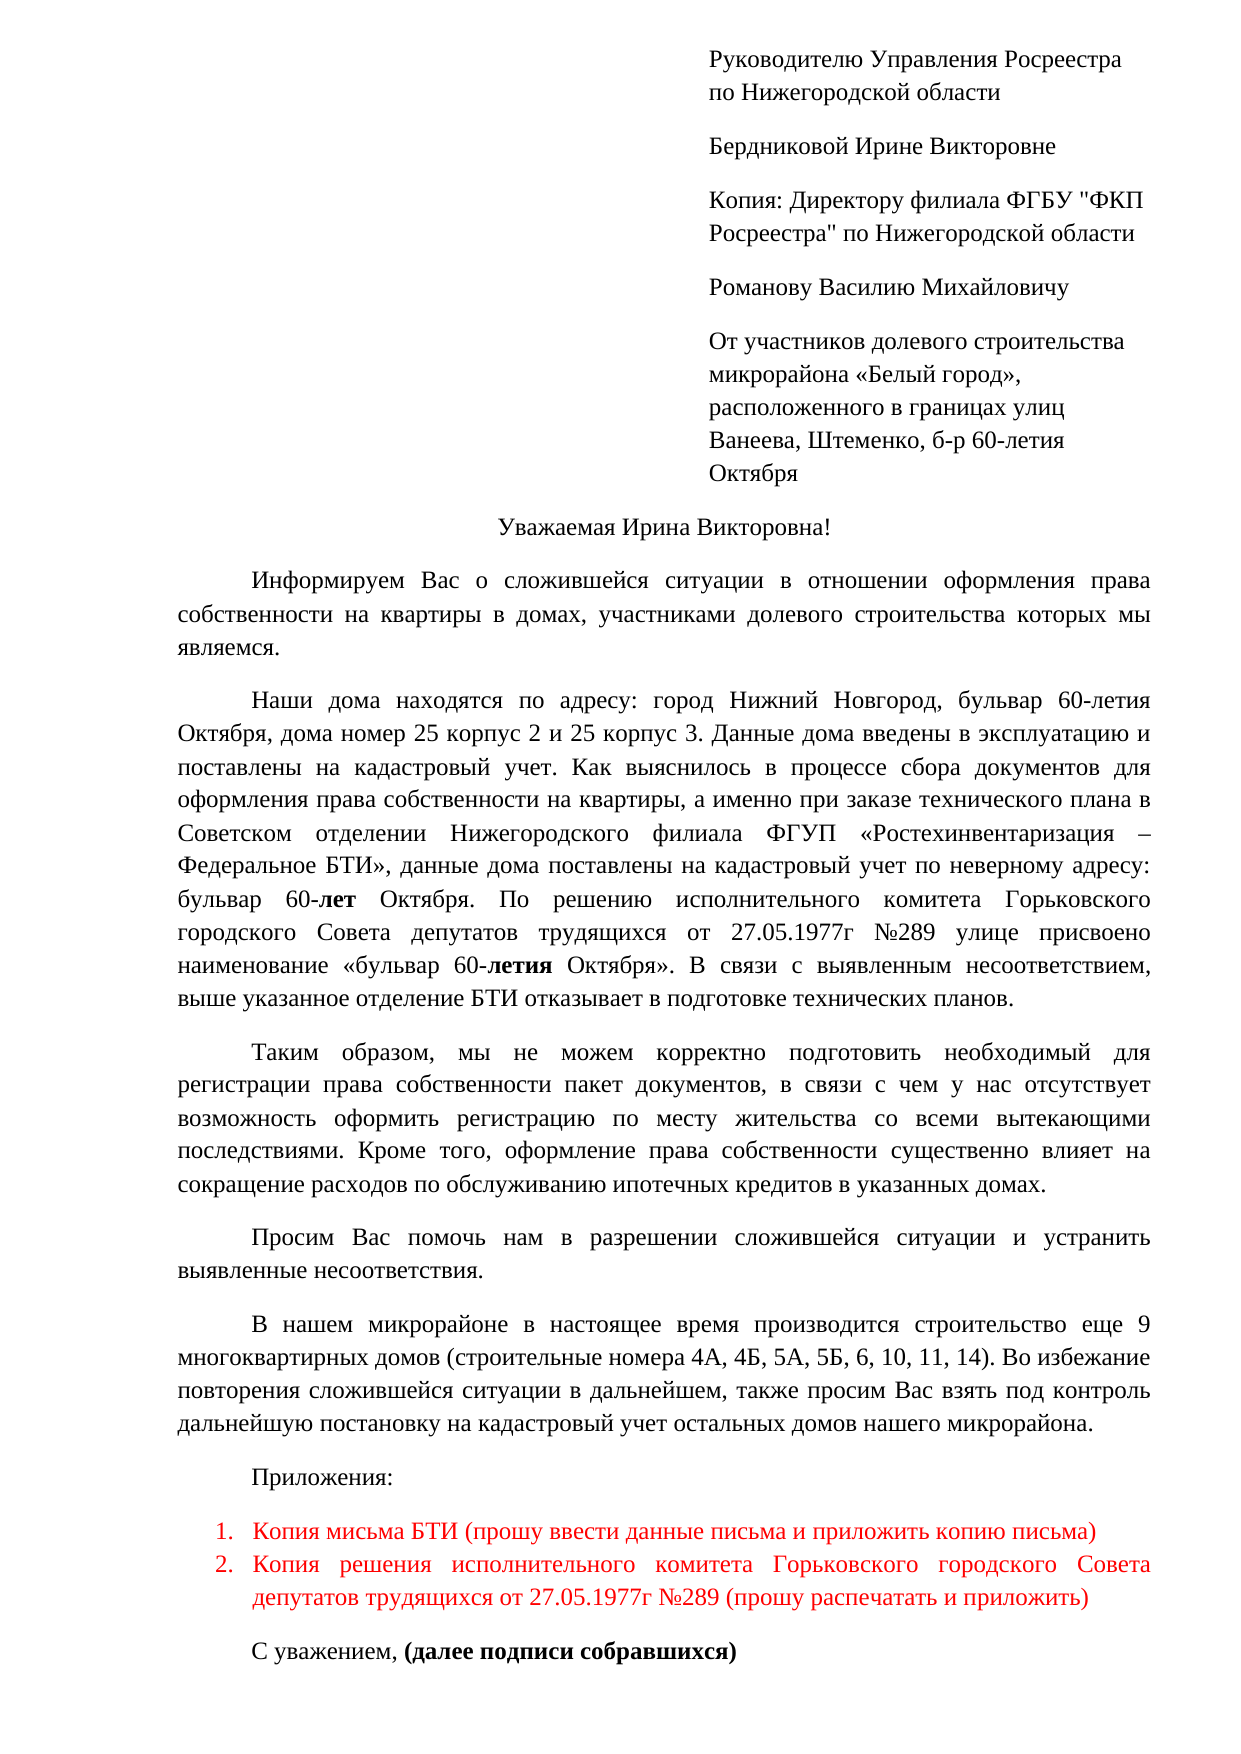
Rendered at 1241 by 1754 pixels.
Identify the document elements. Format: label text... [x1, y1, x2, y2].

text Информируем Вас о сложившейся ситуации в отношении оформления права собственности на квартиры в домах, участниками долевого строительства которых мы являемся. [177, 566, 1152, 660]
text Наши дома находятся по адресу: город Нижний Новгород, бульвар 60-летия Октября, дома номер 25 корпус 2 и 25 корпус 3. Данные дома введены в эксплуатацию и поставлены на кадастровый учет. Как выяснилось в процессе сбора документов для оформления права собственности на квартиры, а именно при заказе технического плана в Советском отделении Нижегородского филиала ФГУП «Ростехинвентаризация – Федеральное БТИ», данные дома поставлены на кадастровый учет по неверному адресу: бульвар 60-лет Октября. По решению исполнительного комитета Горьковского городского Совета депутатов трудящихся от 27.05.1977г №289 улице присвоено наименование «бульвар 60-летия Октября». В связи с выявленным несоответствием, выше указанное отделение БТИ отказывает в подготовке технических планов. [177, 686, 1152, 1011]
text Таким образом, мы не можем корректно подготовить необходимый для регистрации права собственности пакет документов, в связи с чем у нас отсутствует возможность оформить регистрацию по месту жительства со всеми вытекающими последствиями. Кроме того, оформление права собственности существенно влияет на сокращение расходов по обслуживанию ипотечных кредитов в указанных домах. [177, 1037, 1152, 1197]
text Бердниковой Ирине Викторовне [709, 131, 1152, 160]
text От участников долевого строительства микрорайона «Белый город», расположенного в границах улиц Ванеева, Штеменко, б-р 60-летия Октября [709, 326, 1152, 487]
list Копия решения исполнительного комитета Горьковского городского Совета депутатов трудящихся от 27.05.1977г №289 (прошу распечатать и приложить) [215, 1549, 1152, 1611]
text Уважаемая Ирина Викторовна! [177, 512, 1152, 541]
text В нашем микрорайоне в настоящее время производится строительство еще 9 многоквартирных домов (строительные номера 4А, 4Б, 5А, 5Б, 6, 10, 11, 14). Во избежание повторения сложившейся ситуации в дальнейшем, также просим Вас взять под контроль дальнейшую постановку на кадастровый учет остальных домов нашего микрорайона. [177, 1309, 1152, 1437]
text Копия: Директору филиала ФГБУ "ФКП Росреестра" по Нижегородской области [709, 185, 1152, 247]
text Приложения: [177, 1462, 1152, 1491]
text Романову Василию Михайловичу [709, 272, 1152, 301]
text С уважением, (далее подписи собравшихся) [177, 1636, 1152, 1665]
list Копия мисьма БТИ (прошу ввести данные письма и приложить копию письма) [215, 1516, 1152, 1545]
text Руководителю Управления Росреестра по Нижегородской области [709, 44, 1152, 106]
text Просим Вас помочь нам в разрешении сложившейся ситуации и устранить выявленные несоответствия. [177, 1222, 1152, 1284]
